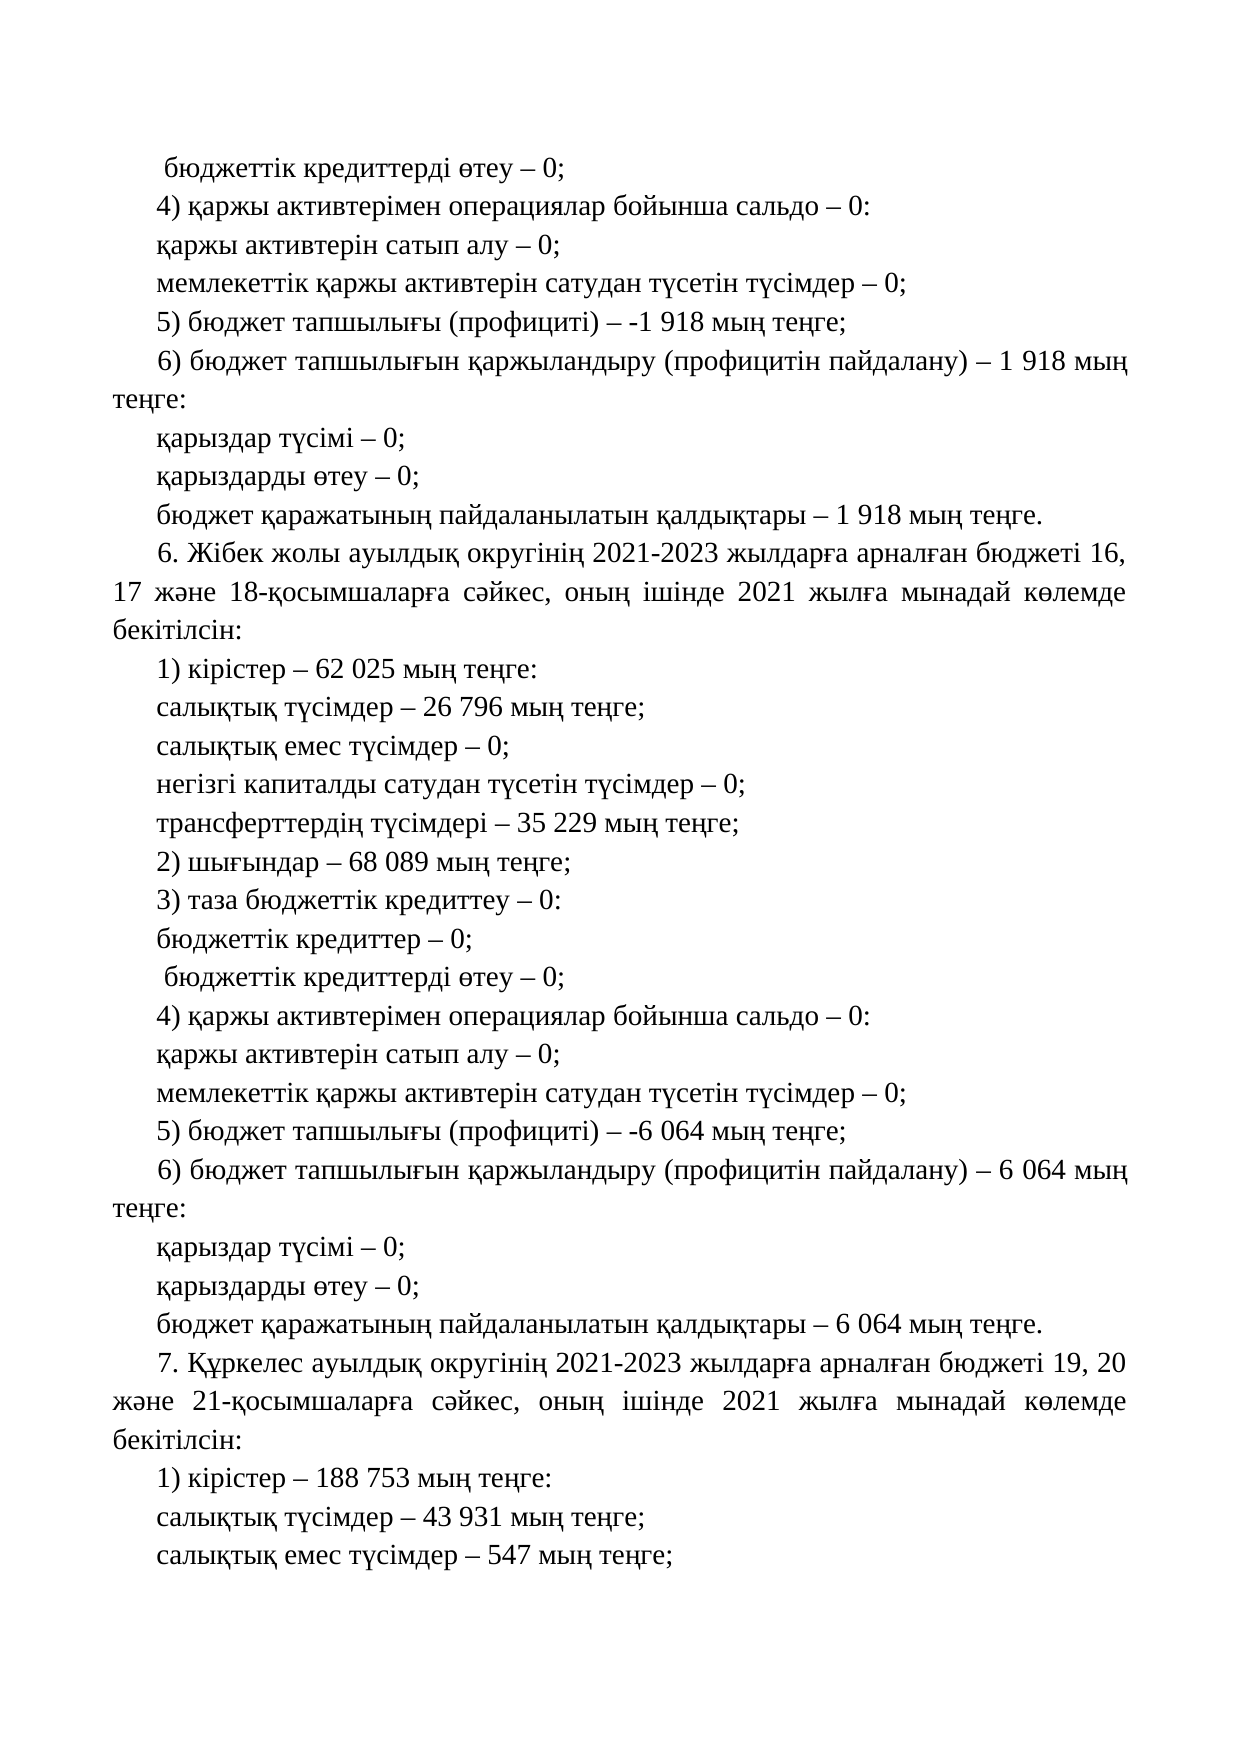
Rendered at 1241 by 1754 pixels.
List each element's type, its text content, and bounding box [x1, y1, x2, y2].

text қарыздар түсімі – 0; [112, 420, 1128, 453]
text салықтық түсiмдер – 26 796 мың теңге; [112, 689, 1128, 723]
text салықтық түсiмдер – 43 931 мың теңге; [112, 1499, 1128, 1532]
text мемлекеттік қаржы активтерін сатудан түсетін түсімдер – 0; [112, 266, 1128, 299]
text бюджеттік кредиттерді өтеу – 0; [112, 959, 1128, 993]
text бюджет қаражатының пайдаланылатын қалдықтары – 6 064 мың теңге. [112, 1306, 1128, 1340]
text бюджет қаражатының пайдаланылатын қалдықтары – 1 918 мың теңге. [112, 497, 1128, 530]
text 6) бюджет тапшылығын қаржыландыру (профицитін пайдалану) – 1 918 мың теңге: [112, 343, 1128, 415]
text қаржы активтерін сатып алу – 0; [112, 227, 1128, 261]
text 1) кiрiстер – 188 753 мың теңге: [112, 1460, 1128, 1494]
text қарыздарды өтеу – 0; [112, 458, 1128, 492]
text бюджеттік кредиттерді өтеу – 0; [112, 150, 1128, 183]
text 3) таза бюджеттiк кредиттеу – 0: [112, 882, 1128, 916]
text 6. Жібек жолы ауылдық округінің 2021-2023 жылдарға арналған бюджеті 16, 17 және 18-қосымшаларға сәйкес, оның ішінде 2021 жылға мынадай көлемде бекiтiлсiн: [112, 535, 1128, 646]
text 7. Құркелес ауылдық округінің 2021-2023 жылдарға арналған бюджеті 19, 20 және 21-қосымшаларға сәйкес, оның ішінде 2021 жылға мынадай көлемде бекiтiлсiн: [112, 1345, 1128, 1455]
text 5) бюджет тапшылығы (профициті) – -1 918 мың теңге; [112, 304, 1128, 338]
text 1) кiрiстер – 62 025 мың теңге: [112, 651, 1128, 684]
text қарыздар түсімі – 0; [112, 1229, 1128, 1263]
text мемлекеттік қаржы активтерін сатудан түсетін түсімдер – 0; [112, 1075, 1128, 1108]
text трансферттердiң түсiмдерi – 35 229 мың теңге; [112, 805, 1128, 839]
text 4) қаржы активтерімен операциялар бойынша сальдо – 0: [112, 188, 1128, 222]
text салықтық емес түсiмдер – 547 мың теңге; [112, 1537, 1128, 1571]
text салықтық емес түсiмдер – 0; [112, 728, 1128, 762]
text 6) бюджет тапшылығын қаржыландыру (профицитін пайдалану) – 6 064 мың теңге: [112, 1152, 1128, 1224]
text қаржы активтерін сатып алу – 0; [112, 1036, 1128, 1070]
text бюджеттік кредиттер – 0; [112, 921, 1128, 954]
text 2) шығындар – 68 089 мың теңге; [112, 844, 1128, 877]
text 4) қаржы активтерімен операциялар бойынша сальдо – 0: [112, 998, 1128, 1031]
text 5) бюджет тапшылығы (профициті) – -6 064 мың теңге; [112, 1113, 1128, 1147]
text қарыздарды өтеу – 0; [112, 1268, 1128, 1301]
text негiзгi капиталды сатудан түсетiн түсiмдер – 0; [112, 767, 1128, 800]
